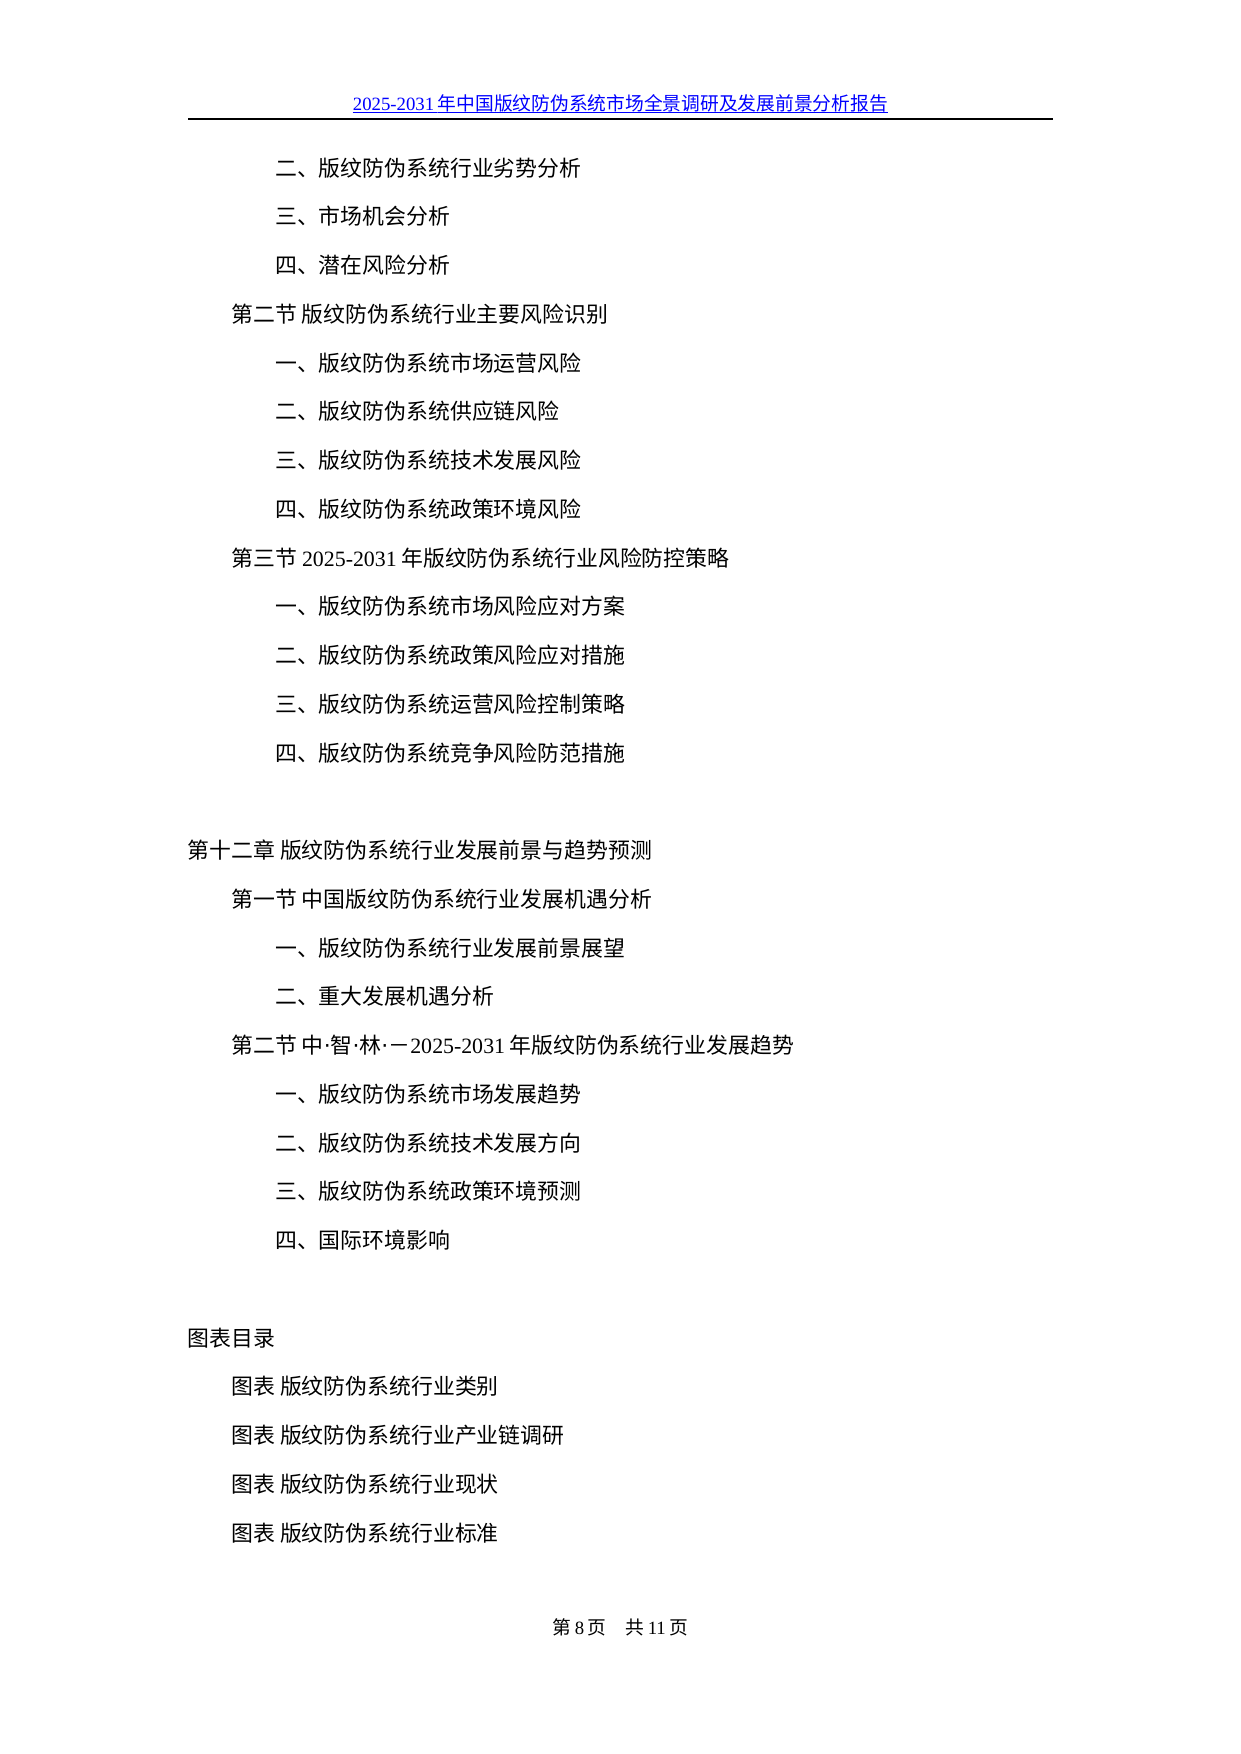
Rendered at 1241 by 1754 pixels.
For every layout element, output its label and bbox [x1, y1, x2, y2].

text [187, 150, 1053, 1548]
